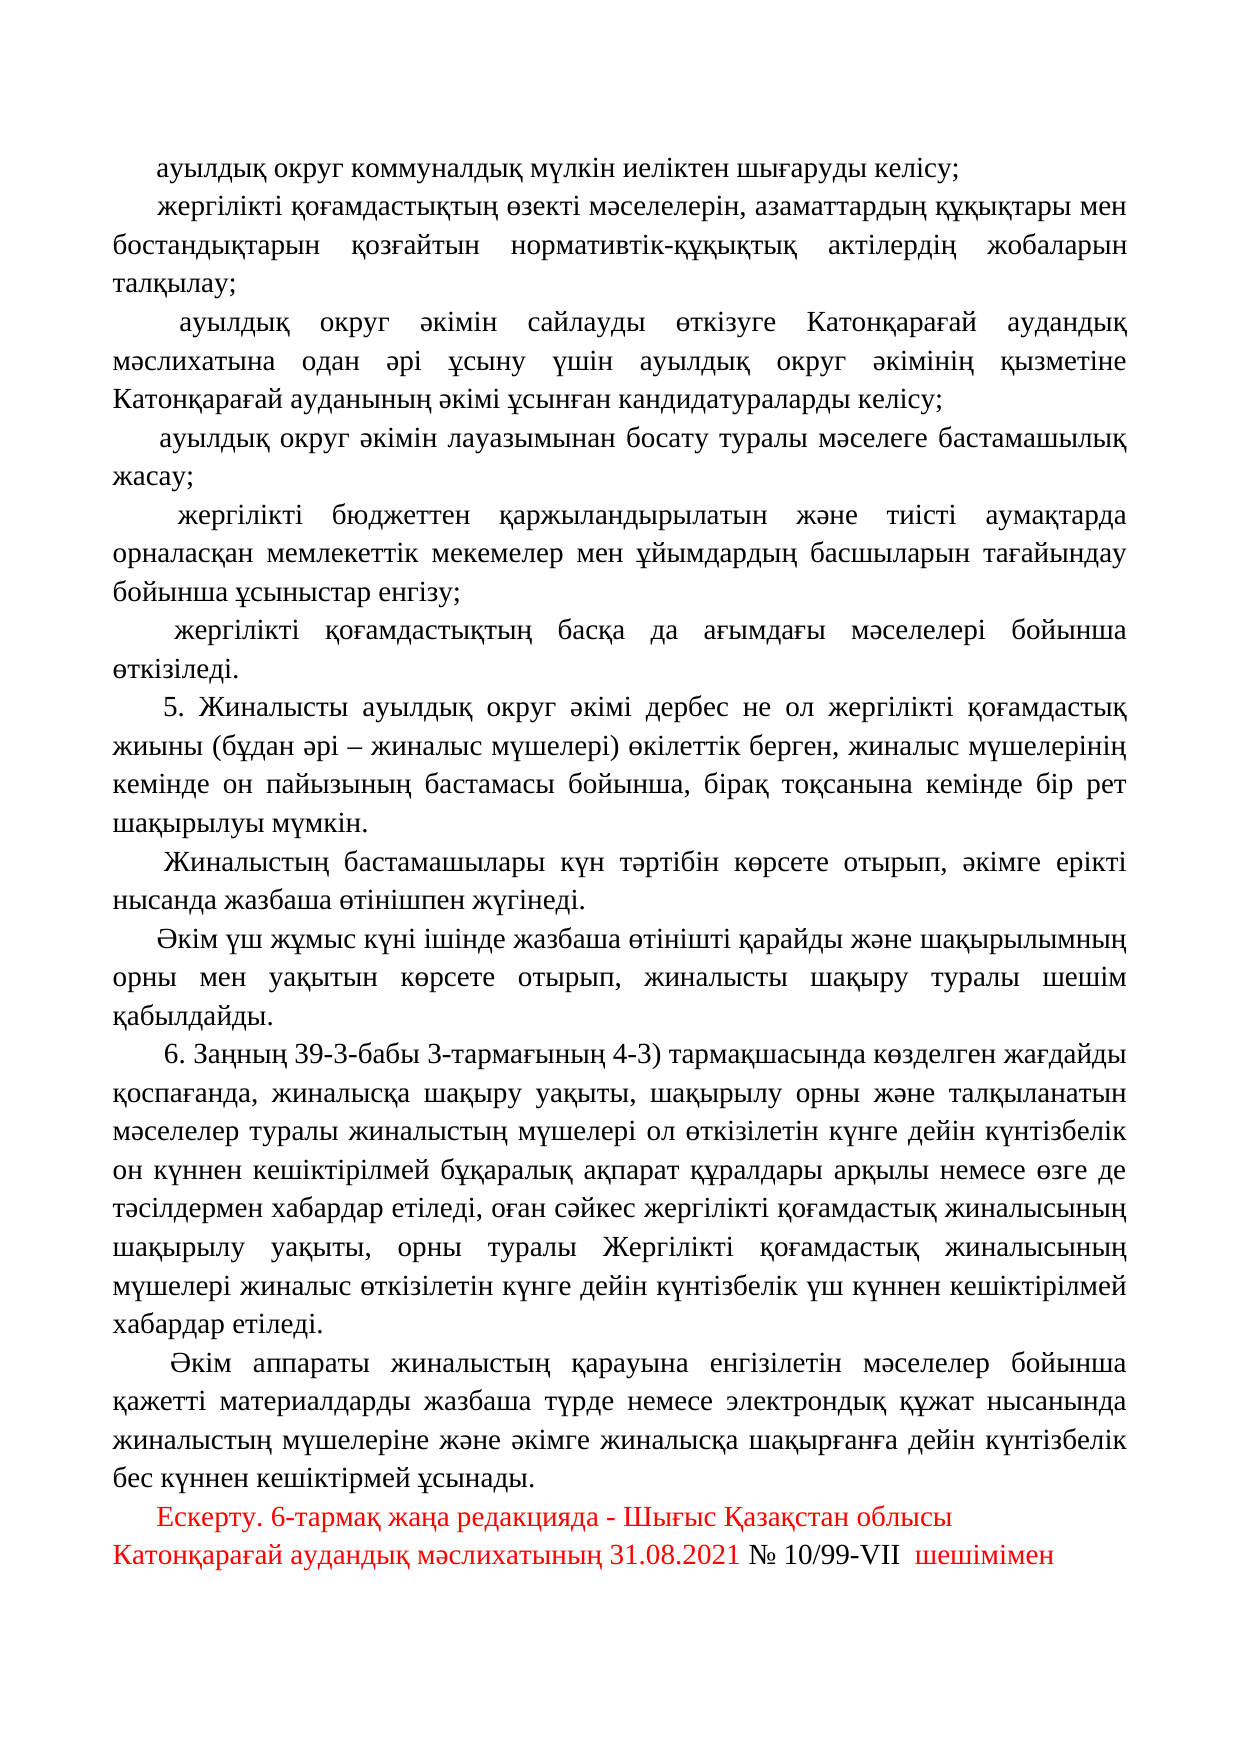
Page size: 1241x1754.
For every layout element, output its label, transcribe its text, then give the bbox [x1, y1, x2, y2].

text ауылдық округ әкімін сайлауды өткізуге Катонқарағай аудандық мәслихатына одан әрі ұсыну үшін ауылдық округ әкімінің қызметіне Катонқарағай ауданының әкімі ұсынған кандидатураларды келісу; [112, 304, 1128, 415]
text Әкім аппараты жиналыстың қарауына енгізілетін мәселелер бойынша қажетті материалдарды жазбаша түрде немесе электрондық құжат нысанында жиналыстың мүшелеріне және әкімге жиналысқа шақырғанға дейін күнтізбелік бес күннен кешіктірмей ұсынады. [112, 1345, 1128, 1494]
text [112, 1499, 1128, 1571]
text жергілікті қоғамдастықтың басқа да ағымдағы мәселелері бойынша өткізіледі. [112, 612, 1128, 684]
text 6. Заңның 39-3-бабы 3-тармағының 4-3) тармақшасында көзделген жағдайды қоспағанда, жиналысқа шақыру уақыты, шақырылу орны және талқыланатын мәселелер туралы жиналыстың мүшелері ол өткізілетін күнге дейін күнтізбелік он күннен кешіктірілмей бұқаралық ақпарат құралдары арқылы немесе өзге де тәсілдермен хабардар етіледі, оған сәйкес жергілікті қоғамдастық жиналысының шақырылу уақыты, орны туралы Жергілікті қоғамдастық жиналысының мүшелері жиналыс өткізілетін күнге дейін күнтізбелік үш күннен кешіктірілмей хабардар етіледі. [112, 1036, 1128, 1340]
text Жиналыстың бастамашылары күн тәртібін көрсете отырып, әкімге ерікті нысанда жазбаша өтінішпен жүгінеді. [112, 844, 1128, 916]
text ауылдық округ коммуналдық мүлкін иеліктен шығаруды келісу; [112, 150, 1128, 183]
text ауылдық округ әкімін лауазымынан босату туралы мәселеге бастамашылық жасау; [112, 420, 1128, 492]
text жергілікті бюджеттен қаржыландырылатын және тиісті аумақтарда орналасқан мемлекеттік мекемелер мен ұйымдардың басшыларын тағайындау бойынша ұсыныстар енгізу; [112, 497, 1128, 607]
text жергілікті қоғамдастықтың өзекті мәселелерін, азаматтардың құқықтары мен бостандықтарын қозғайтын нормативтік-құқықтық актілердің жобаларын талқылау; [112, 188, 1128, 299]
text 5. Жиналысты ауылдық округ әкiмі дербес не ол жергілікті қоғамдастық жиыны (бұдан әрі – жиналыс мүшелері) өкілеттік берген, жиналыс мүшелерінің кемінде он пайызының бастамасы бойынша, бірақ тоқсанына кемінде бір рет шақырылуы мүмкін. [112, 689, 1128, 839]
text Әкім үш жұмыс күні ішінде жазбаша өтінішті қарайды және шақырылымның орны мен уақытын көрсете отырып, жиналысты шақыру туралы шешім қабылдайды. [112, 921, 1128, 1031]
